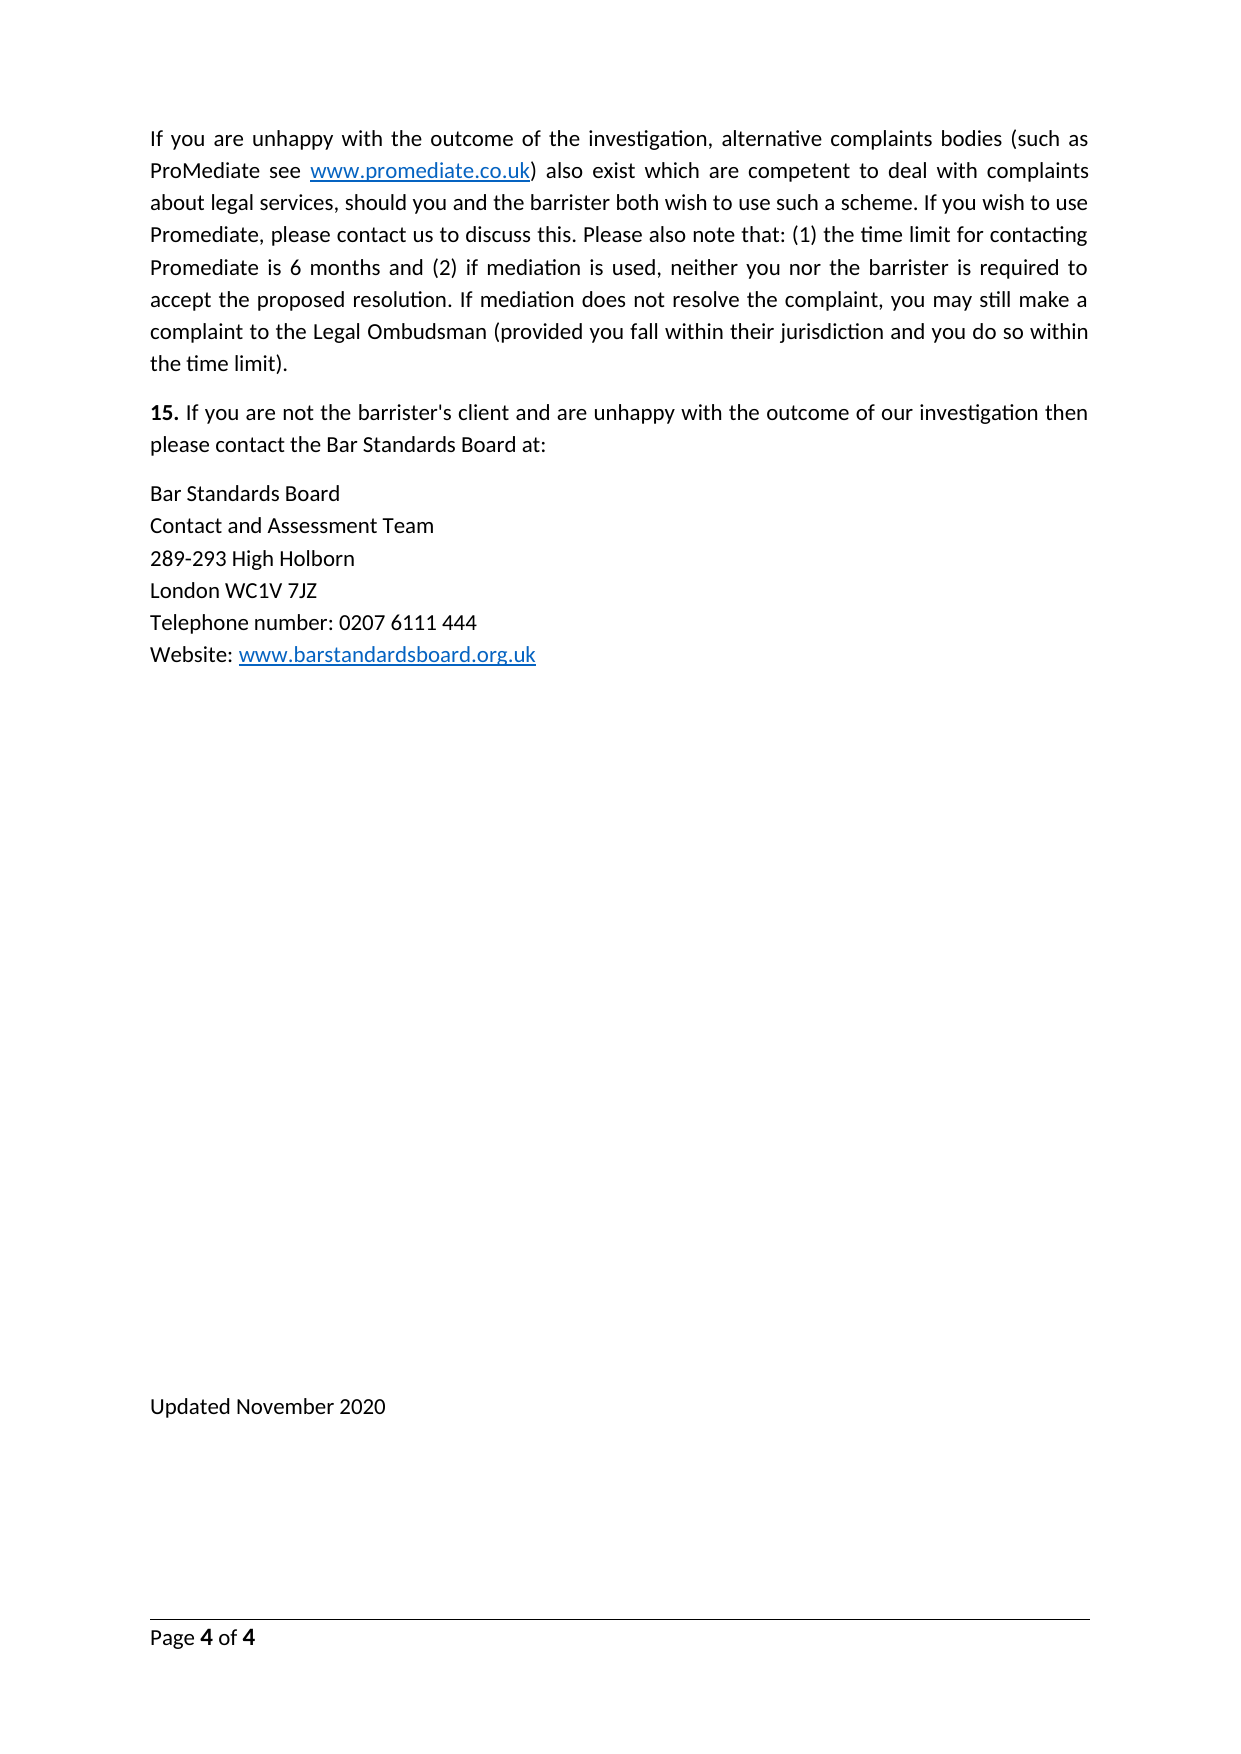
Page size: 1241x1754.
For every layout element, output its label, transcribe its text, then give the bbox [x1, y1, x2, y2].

text London WC1V 7JZ [150, 576, 1090, 604]
text 289-293 High Holborn [150, 544, 1090, 572]
text Telephone number: 0207 6111 444 [150, 608, 1090, 636]
text 15. If you are not the barrister's client and are unhappy with the outcome of our investigation then please contact the Bar Standards Board at: [150, 398, 1090, 458]
text Website: www.barstandardsboard.org.uk [150, 640, 1090, 668]
text Bar Standards Board [150, 479, 1090, 507]
text Updated November 2020 [150, 1392, 1090, 1420]
text If you are unhappy with the outcome of the investigation, alternative complaints bodies (such as ProMediate see www.promediate.co.uk) also exist which are competent to deal with complaints about legal services, should you and the barrister both wish to use such a scheme. If you wish to use Promediate, please contact us to discuss this. Please also note that: (1) the time limit for contacting Promediate is 6 months and (2) if mediation is used, neither you nor the barrister is required to accept the proposed resolution. If mediation does not resolve the complaint, you may still make a complaint to the Legal Ombudsman (provided you fall within their jurisdiction and you do so within the time limit). [150, 124, 1090, 377]
text Contact and Assessment Team [150, 511, 1090, 539]
